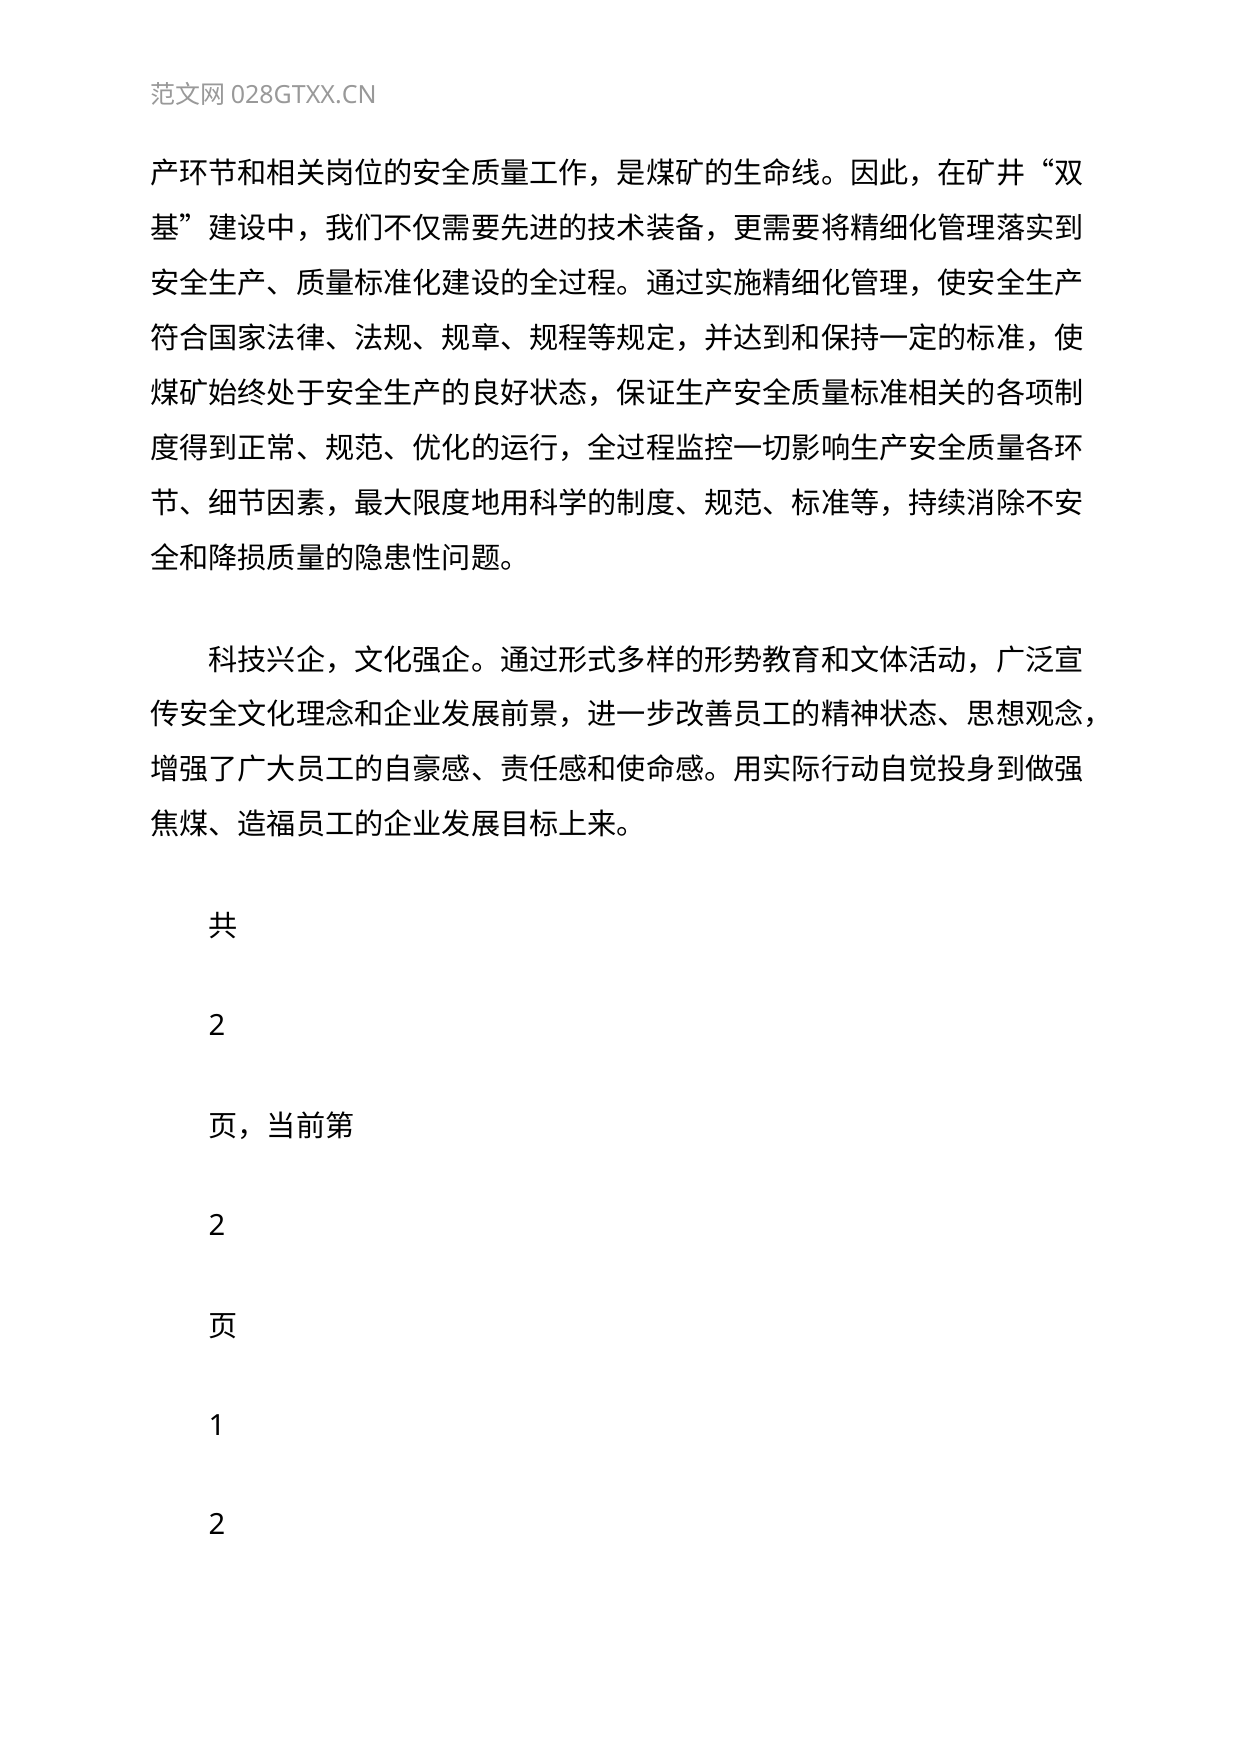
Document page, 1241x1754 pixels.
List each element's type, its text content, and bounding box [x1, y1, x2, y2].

text 页，当前第 [150, 1103, 1090, 1145]
text 页 [150, 1303, 1090, 1345]
text 2 [150, 1204, 1090, 1244]
text 2 [150, 1004, 1090, 1044]
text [150, 150, 1090, 577]
text 科技兴企，文化强企。通过形式多样的形势教育和文体活动，广泛宣传安全文化理念和企业发展前景，进一步改善员工的精神状态、思想观念，增强了广大员工的自豪感、责任感和使命感。用实际行动自觉投身到做强焦煤、造福员工的企业发展目标上来。 [150, 636, 1090, 843]
text 2 [150, 1503, 1090, 1543]
text 共 [150, 902, 1090, 945]
text 1 [150, 1405, 1090, 1444]
